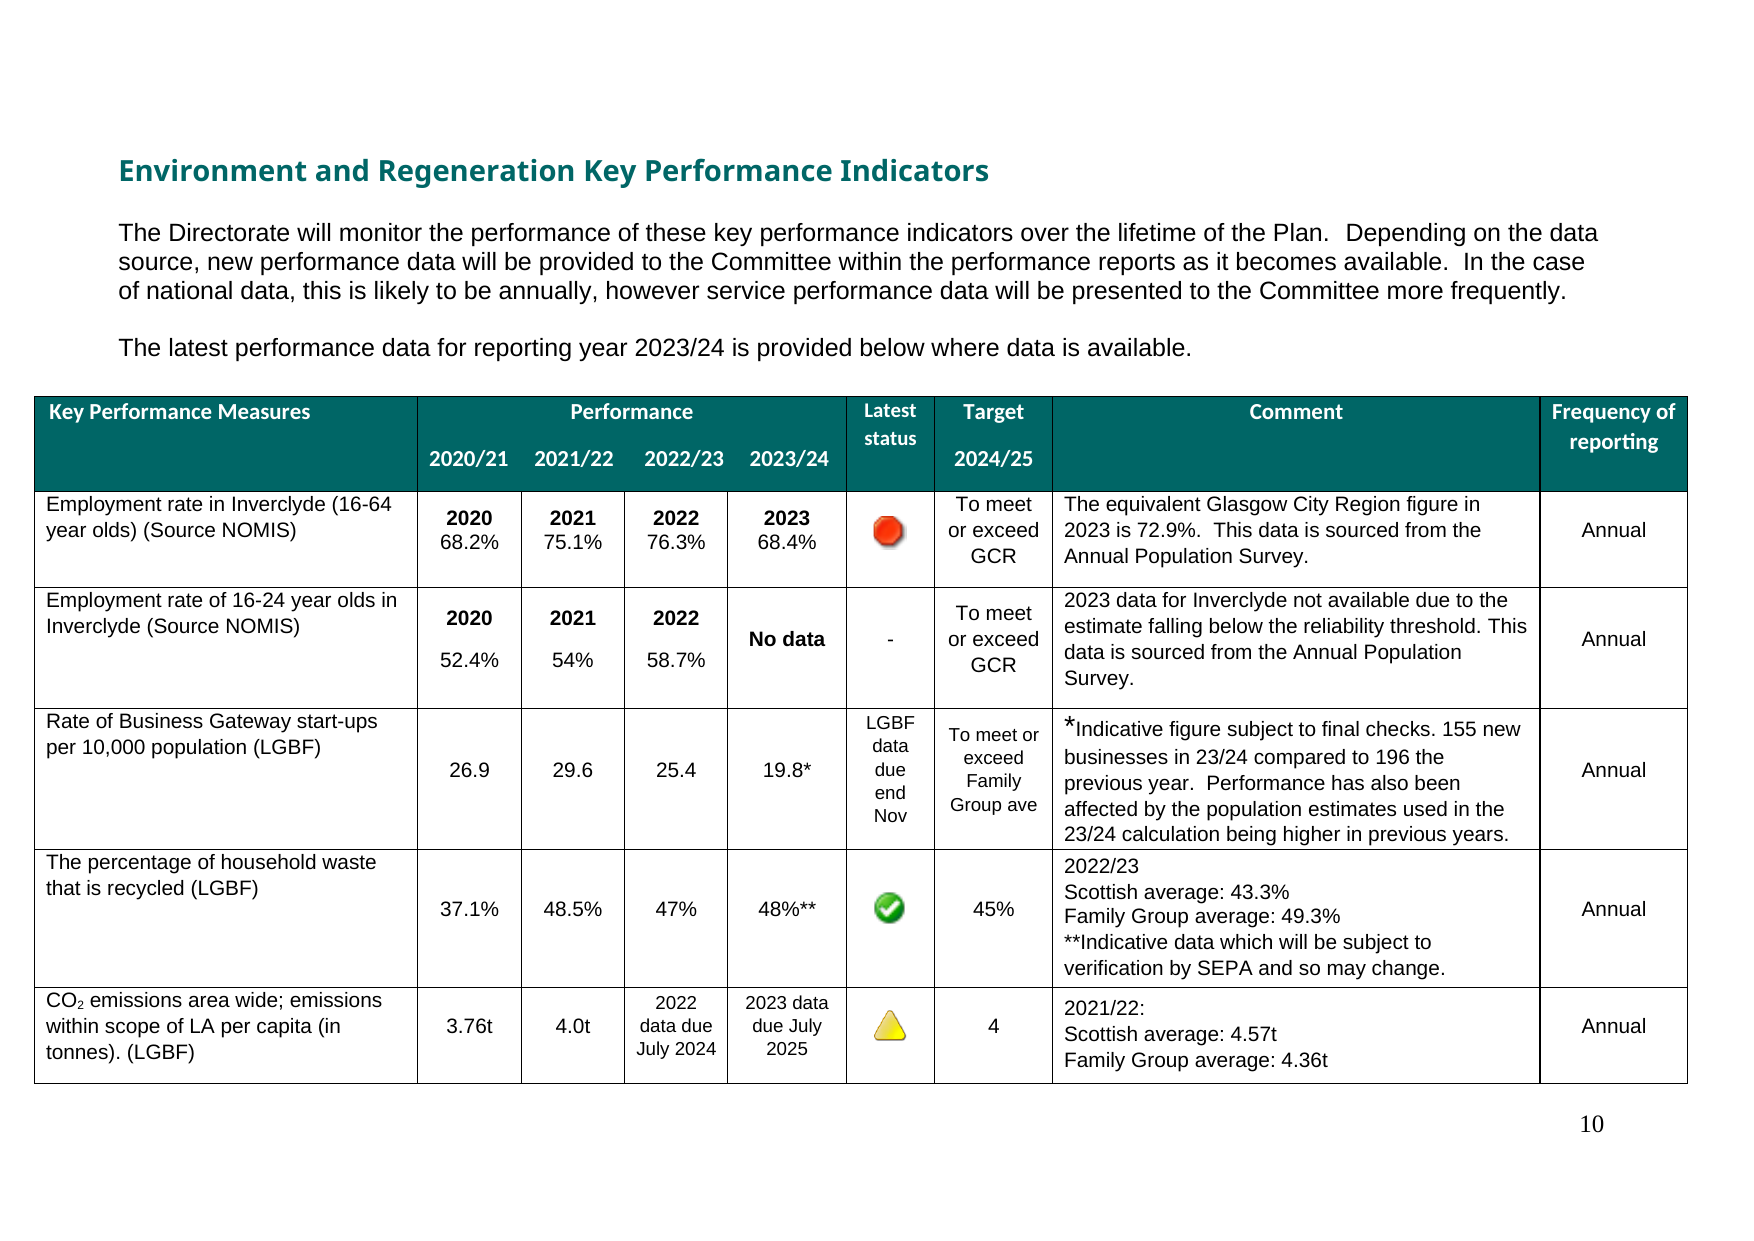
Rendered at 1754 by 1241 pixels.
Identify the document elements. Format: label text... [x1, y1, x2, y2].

table_cell 2022 76.3% [625, 492, 727, 587]
text The Directorate will monitor the performance of these key performance indicators over the lifetime of the Plan. Depending on the data source, new performance data will be provided to the Committee within the performance reports as it becomes available. In the case of national data, this is likely to be annually, however service performance data will be presented to the Committee more frequently. [118, 218, 1604, 305]
picture [873, 1008, 907, 1043]
table_cell 2021 75.1% [522, 492, 624, 587]
subtitle Environment and Regeneration Key Performance Indicators [118, 150, 1604, 190]
table_cell 2020 68.2% [418, 492, 521, 587]
table_cell 4.0t [522, 988, 624, 1082]
table_cell Employment rate of 16-24 year olds in Inverclyde (Source NOMIS) [35, 588, 417, 708]
table_cell The equivalent Glasgow City Region figure in 2023 is 72.9%. This data is sourced from the Annual Population Survey. [1053, 492, 1539, 587]
table_cell To meet or exceed Family Group ave [935, 709, 1052, 848]
table_header Performance 2020/21 2021/22 2022/23 2023/24 [418, 397, 846, 491]
table_cell [847, 492, 934, 587]
table_cell LGBF data due end Nov [847, 709, 934, 848]
table_cell The percentage of household waste that is recycled (LGBF) [35, 850, 417, 987]
table_cell 2021 54% [522, 588, 624, 708]
table_header Latest status [847, 397, 934, 491]
table_cell To meet or exceed GCR [935, 588, 1052, 708]
table_cell - [847, 588, 934, 708]
table_cell 4 [935, 988, 1052, 1082]
table_cell [847, 988, 934, 1082]
table_cell Employment rate in Inverclyde (16-64 year olds) (Source NOMIS) [35, 492, 417, 587]
table_cell 29.6 [522, 709, 624, 848]
picture [873, 892, 907, 926]
table_header Target 2024/25 [935, 397, 1052, 491]
table_cell 47% [625, 850, 727, 987]
table_cell 37.1% [418, 850, 521, 987]
table_cell 48%** [728, 850, 846, 987]
table_cell 2021/22: Scottish average: 4.57t Family Group average: 4.36t [1053, 988, 1539, 1082]
table_cell 2020 52.4% [418, 588, 521, 708]
table_header Key Performance Measures [35, 397, 417, 491]
table_cell 25.4 [625, 709, 727, 848]
table_cell 48.5% [522, 850, 624, 987]
table_cell [847, 850, 934, 987]
table_cell No data [728, 588, 846, 708]
table_cell 2023 data for Inverclyde not available due to the estimate falling below the reliability threshold. This data is sourced from the Annual Population Survey. [1053, 588, 1539, 708]
table_cell Annual [1541, 492, 1687, 587]
table_cell Annual [1541, 850, 1687, 987]
table_cell 2022/23 Scottish average: 43.3% Family Group average: 49.3% **Indicative data which will be subject to verification by SEPA and so may change. [1053, 850, 1539, 987]
table_cell To meet or exceed GCR [935, 492, 1052, 587]
table_cell 2022 data due July 2024 [625, 988, 727, 1082]
table_cell 19.8* [728, 709, 846, 848]
table_header Comment [1053, 397, 1539, 491]
table_cell 45% [935, 850, 1052, 987]
table_cell 26.9 [418, 709, 521, 848]
table_cell 3.76t [418, 988, 521, 1082]
table_cell 2023 68.4% [728, 492, 846, 587]
table_cell Annual [1541, 988, 1687, 1082]
table_cell 2023 data due July 2025 [728, 988, 846, 1082]
table_header Frequency of reporting [1541, 397, 1687, 491]
table_cell CO2 emissions area wide; emissions within scope of LA per capita (in tonnes). (LGBF) [35, 988, 417, 1082]
table_cell Annual [1541, 588, 1687, 708]
table_cell 2022 58.7% [625, 588, 727, 708]
table_cell Rate of Business Gateway start-ups per 10,000 population (LGBF) [35, 709, 417, 848]
table_cell Annual [1541, 709, 1687, 848]
table_cell *Indicative figure subject to final checks. 155 new businesses in 23/24 compared to 196 the previous year. Performance has also been affected by the population estimates used in the 23/24 calculation being higher in previous years. [1053, 709, 1539, 848]
text The latest performance data for reporting year 2023/24 is provided below where data is available. [118, 333, 1604, 362]
picture [873, 516, 907, 550]
